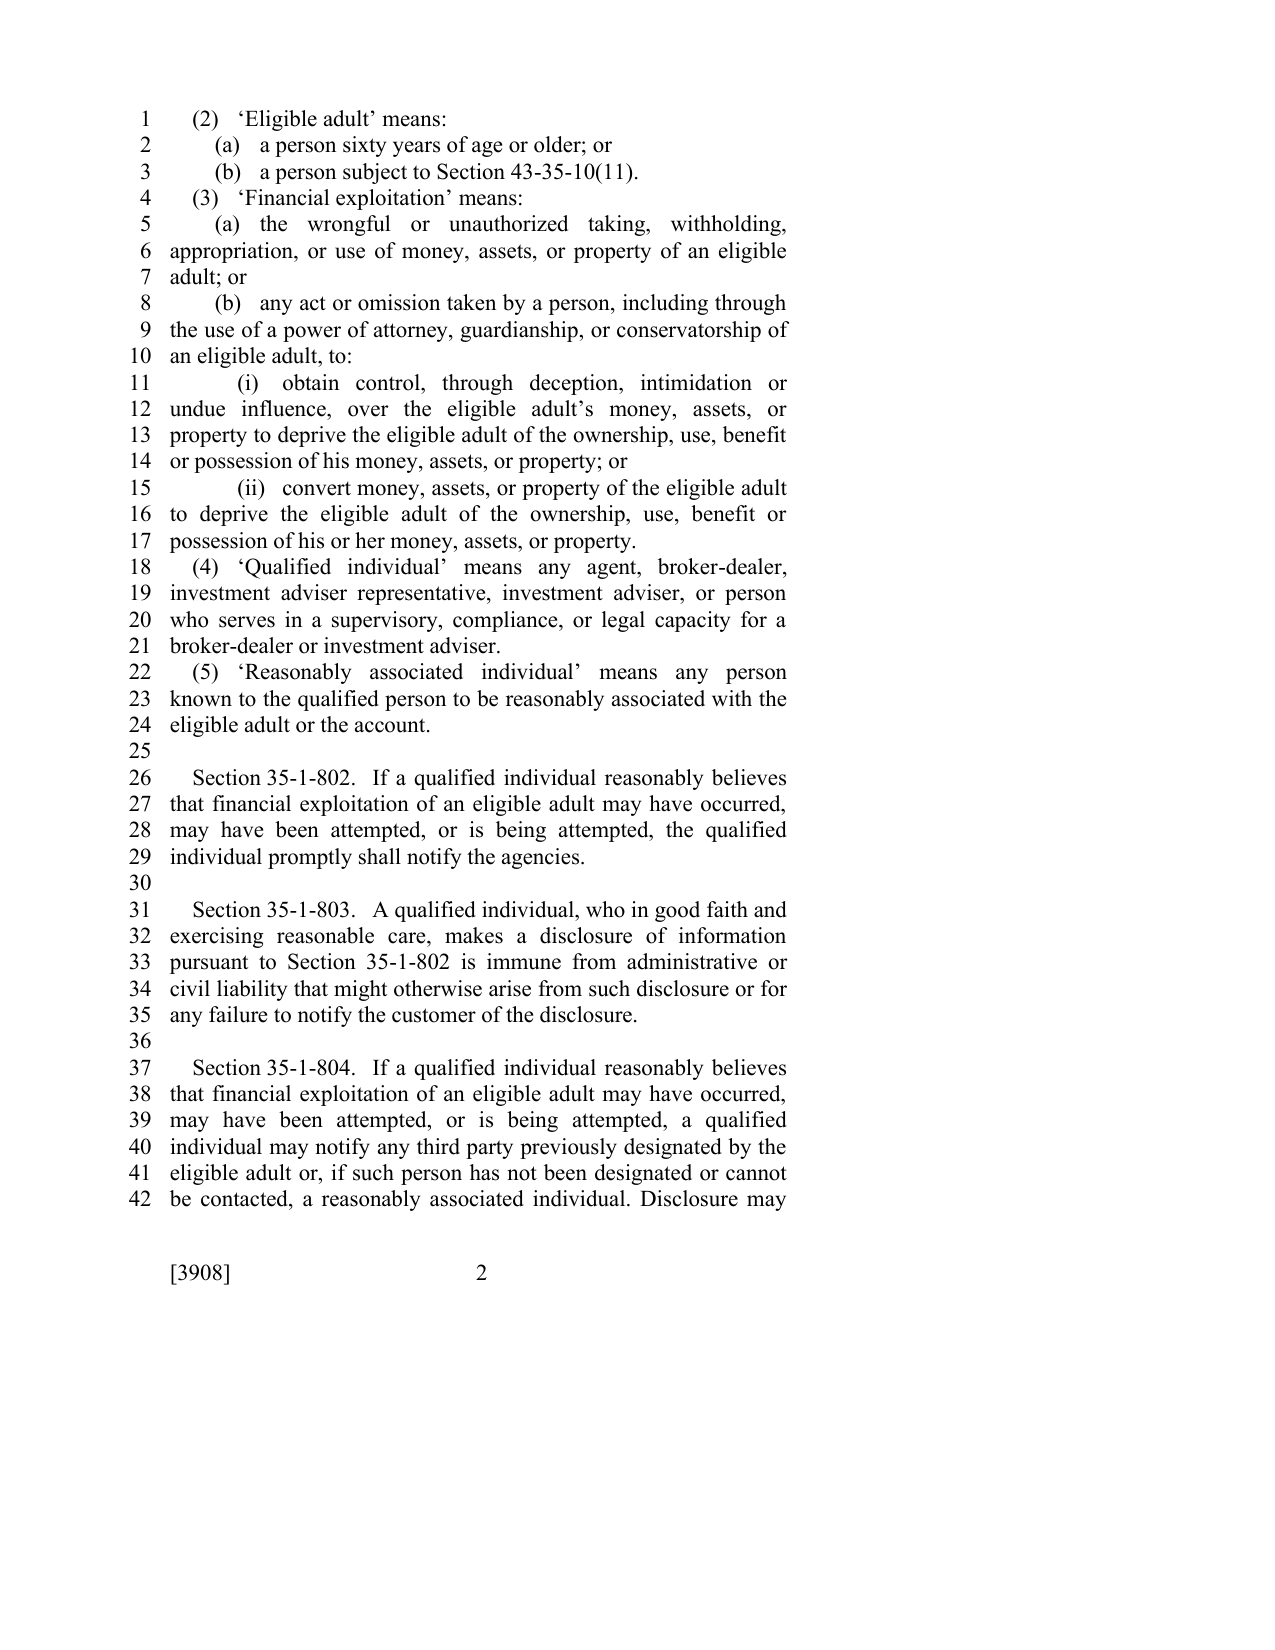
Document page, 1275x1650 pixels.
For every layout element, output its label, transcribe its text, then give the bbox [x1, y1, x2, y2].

text (a) a person sixty years of age or older; or [169, 131, 787, 158]
text (a) the wrongful or unauthorized taking, withholding, appropriation, or use of money, assets, or property of an eligible adult; or [169, 210, 787, 289]
text (2) ‘Eligible adult’ means: [169, 105, 787, 131]
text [169, 1054, 787, 1212]
text (3) ‘Financial exploitation’ means: [169, 184, 787, 210]
text Section 35-1-802. If a qualified individual reasonably believes that financial exploitation of an eligible adult may have occurred, may have been attempted, or is being attempted, the qualified individual promptly shall notify the agencies. [169, 764, 787, 869]
text (5) ‘Reasonably associated individual’ means any person known to the qualified person to be reasonably associated with the eligible adult or the account. [169, 658, 787, 737]
text (b) a person subject to Section 43-35-10(11). [169, 158, 787, 184]
text (4) ‘Qualified individual’ means any agent, broker-dealer, investment adviser representative, investment adviser, or person who serves in a supervisory, compliance, or legal capacity for a broker-dealer or investment adviser. [169, 553, 787, 658]
text (i) obtain control, through deception, intimidation or undue influence, over the eligible adult’s money, assets, or property to deprive the eligible adult of the ownership, use, benefit or possession of his money, assets, or property; or [169, 368, 787, 474]
text (b) any act or omission taken by a person, including through the use of a power of attorney, guardianship, or conservatorship of an eligible adult, to: [169, 289, 787, 368]
text Section 35-1-803. A qualified individual, who in good faith and exercising reasonable care, makes a disclosure of information pursuant to Section 35-1-802 is immune from administrative or civil liability that might otherwise arise from such disclosure or for any failure to notify the customer of the disclosure. [169, 896, 787, 1027]
text (ii) convert money, assets, or property of the eligible adult to deprive the eligible adult of the ownership, use, benefit or possession of his or her money, assets, or property. [169, 474, 787, 553]
